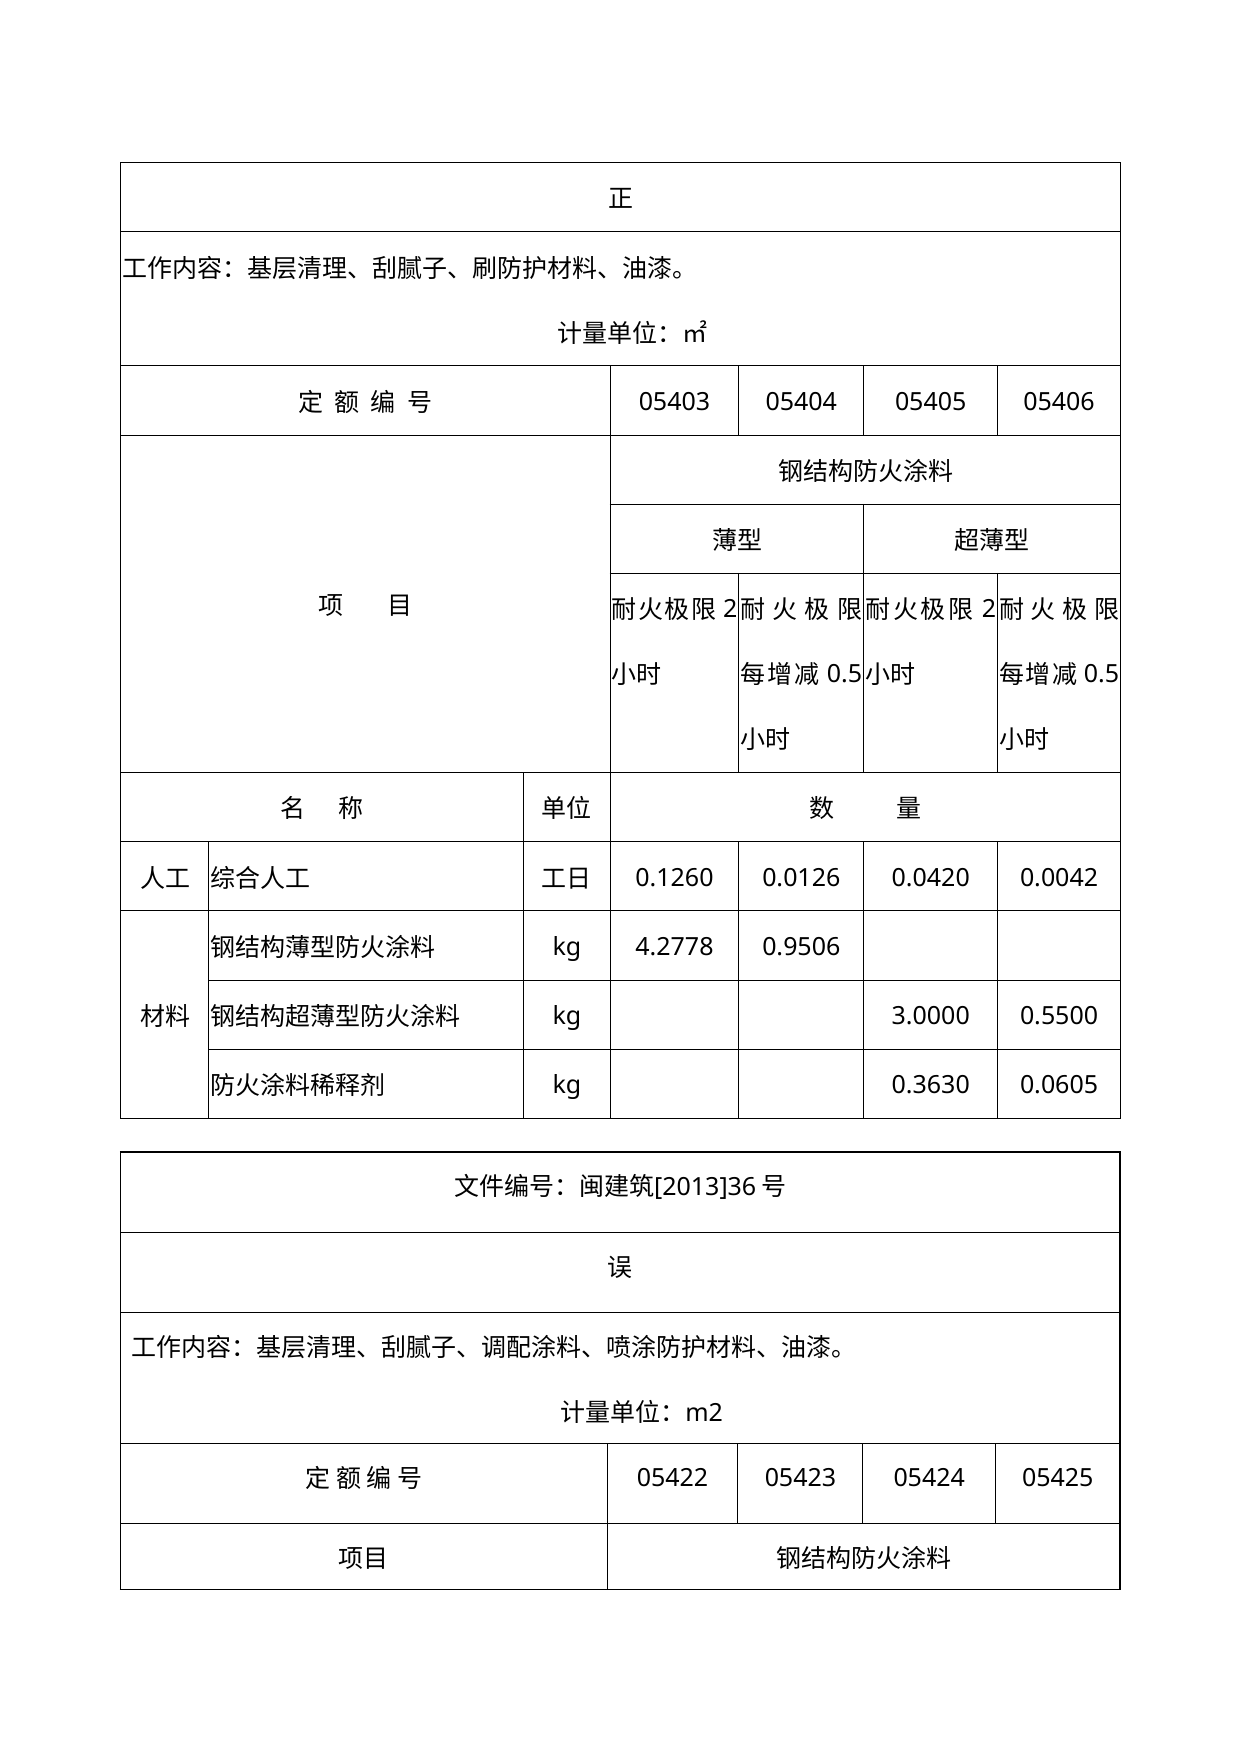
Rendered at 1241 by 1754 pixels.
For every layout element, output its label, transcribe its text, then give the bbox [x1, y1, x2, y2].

table_cell 数 量 [611, 773, 1120, 841]
table_cell [998, 911, 1120, 979]
table_cell 05406 [998, 366, 1120, 434]
table_cell 人工 [121, 842, 208, 910]
table_cell 耐火极限2小时 [864, 574, 997, 772]
table_cell 0.3630 [864, 1050, 997, 1118]
table_cell 钢结构薄型防火涂料 [209, 911, 523, 979]
table_cell 05403 [611, 366, 738, 434]
table_cell 防火涂料稀释剂 [209, 1050, 523, 1118]
table_cell 05425 [996, 1444, 1119, 1523]
table_cell 耐火极限每增减0.5小时 [998, 574, 1120, 772]
table_cell 工日 [524, 842, 610, 910]
table_cell kg [524, 1050, 610, 1118]
table_cell 0.0420 [864, 842, 997, 910]
table_cell 薄型 [611, 505, 863, 573]
table_cell 耐火极限每增减0.5小时 [739, 574, 863, 772]
table_cell 单位 [524, 773, 610, 841]
table_cell 项目 [121, 1524, 607, 1589]
table_cell 钢结构防火涂料 [608, 1524, 1119, 1589]
table_cell [739, 981, 863, 1049]
table_cell 误 [121, 1233, 1119, 1312]
table_header 文件编号：闽建筑[2013]36号 [121, 1153, 1119, 1232]
table_cell 0.1260 [611, 842, 738, 910]
table_cell 3.0000 [864, 981, 997, 1049]
table_cell [611, 981, 738, 1049]
table_cell 定 额 编 号 [121, 366, 610, 434]
table_cell 钢结构防火涂料 [611, 436, 1120, 504]
table_cell [864, 911, 997, 979]
table_cell 05404 [739, 366, 863, 434]
table_cell 超薄型 [864, 505, 1120, 573]
table_cell 05423 [738, 1444, 862, 1523]
table_cell 05424 [863, 1444, 995, 1523]
table_cell 4.2778 [611, 911, 738, 979]
table_cell 05422 [608, 1444, 737, 1523]
table_cell 0.9506 [739, 911, 863, 979]
table_cell 材料 [121, 911, 208, 1118]
table_cell 0.5500 [998, 981, 1120, 1049]
table_cell 工作内容：基层清理、刮腻子、刷防护材料、油漆。 计量单位：㎡ [121, 232, 1120, 365]
table_cell 名 称 [121, 773, 523, 841]
table_cell 钢结构超薄型防火涂料 [209, 981, 523, 1049]
table_cell 耐火极限2小时 [611, 574, 738, 772]
table_cell [739, 1050, 863, 1118]
table_cell 项 目 [121, 436, 610, 772]
table_cell [611, 1050, 738, 1118]
table_cell 0.0042 [998, 842, 1120, 910]
table_cell 综合人工 [209, 842, 523, 910]
table_cell 定 额 编 号 [121, 1444, 607, 1523]
table_cell 0.0126 [739, 842, 863, 910]
table_cell 0.0605 [998, 1050, 1120, 1118]
table_cell 工作内容：基层清理、刮腻子、调配涂料、喷涂防护材料、油漆。 计量单位：m2 [121, 1313, 1119, 1443]
table_cell 05405 [864, 366, 997, 434]
table_cell kg [524, 981, 610, 1049]
table_cell kg [524, 911, 610, 979]
table_cell 正 [121, 163, 1120, 231]
